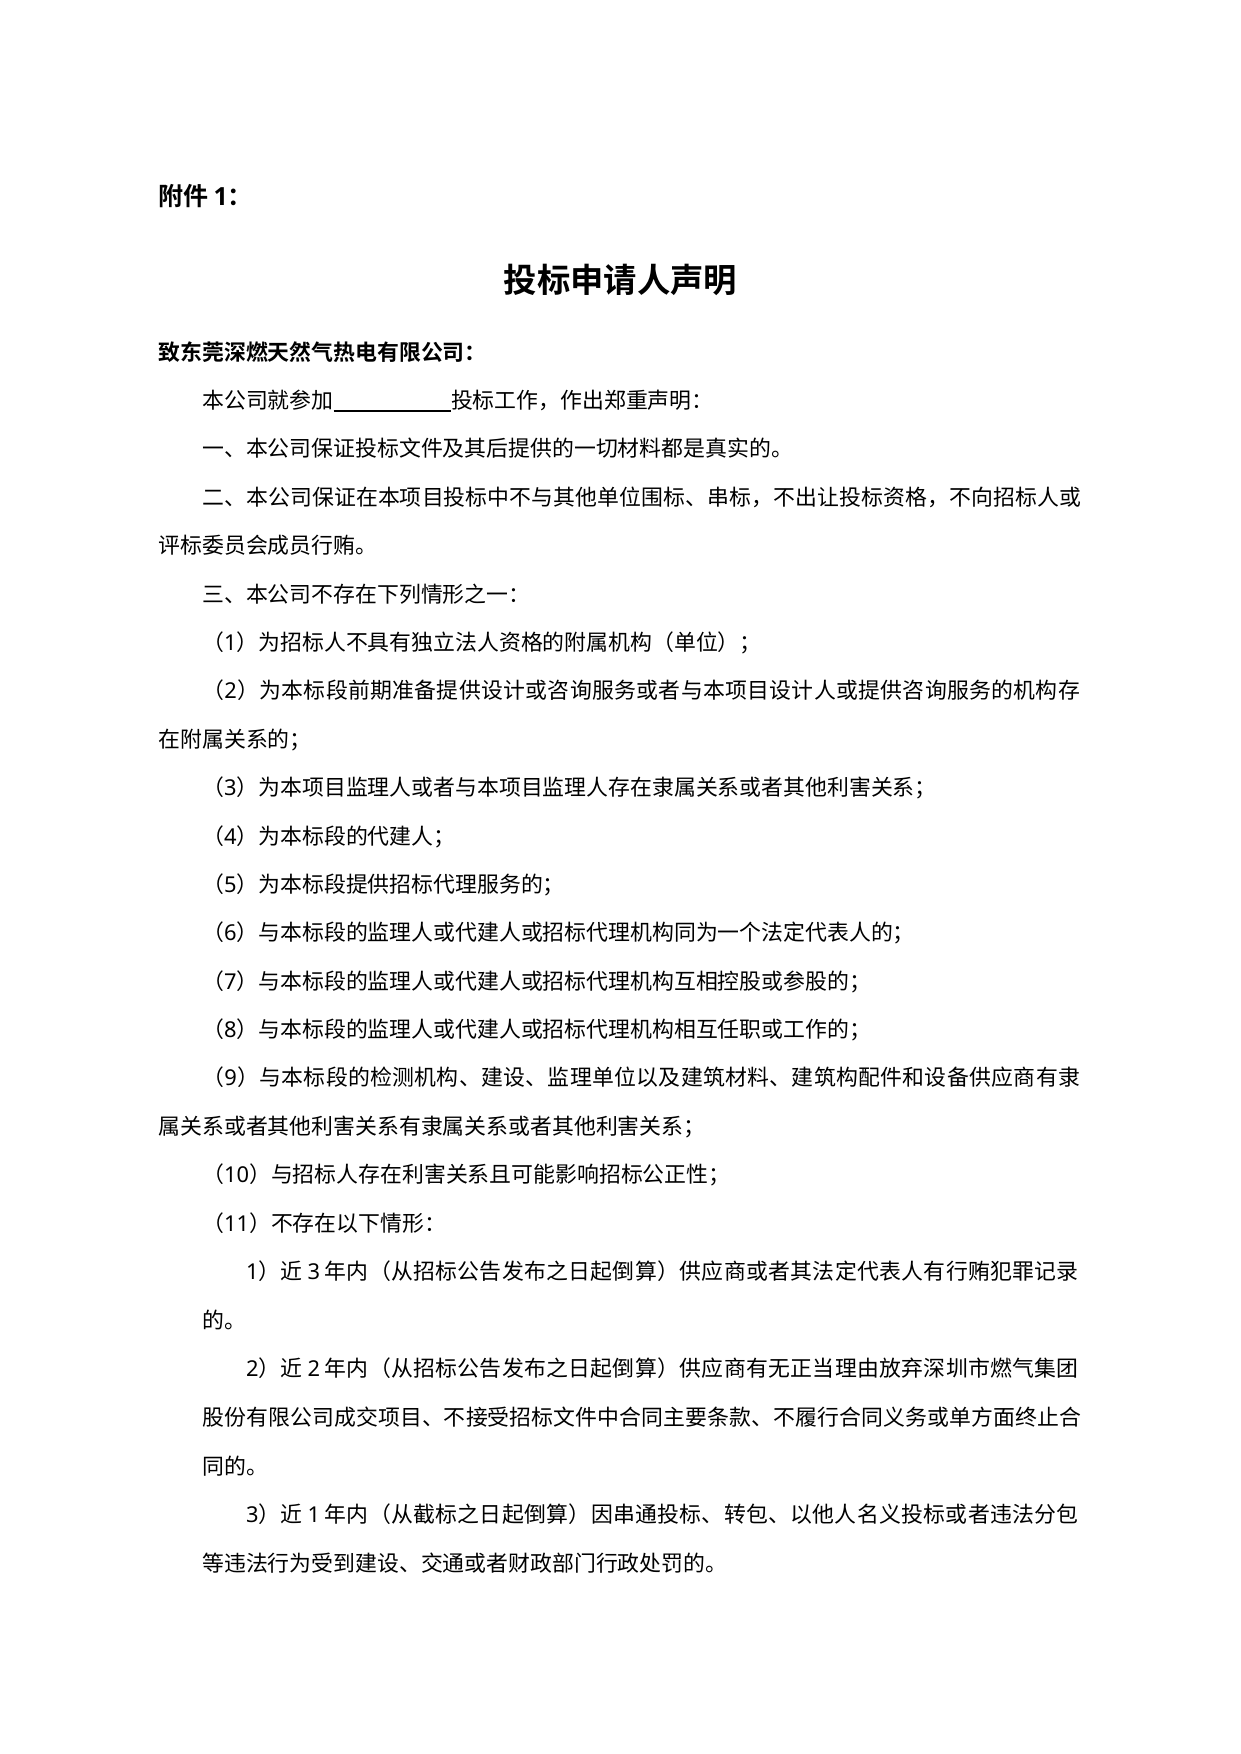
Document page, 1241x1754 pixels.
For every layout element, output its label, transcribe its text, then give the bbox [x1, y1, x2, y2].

text 致东莞深燃天然气热电有限公司： [158, 334, 1082, 367]
text （5）为本标段提供招标代理服务的； [158, 867, 1082, 899]
text 一、本公司保证投标文件及其后提供的一切材料都是真实的。 [158, 431, 1082, 463]
text 1）近3年内（从招标公告发布之日起倒算）供应商或者其法定代表人有行贿犯罪记录的。 [202, 1254, 1082, 1335]
text （9）与本标段的检测机构、建设、监理单位以及建筑材料、建筑构配件和设备供应商有隶属关系或者其他利害关系有隶属关系或者其他利害关系； [158, 1060, 1082, 1141]
text （1）为招标人不具有独立法人资格的附属机构（单位）； [158, 624, 1082, 657]
text 二、本公司保证在本项目投标中不与其他单位围标、串标，不出让投标资格，不向招标人或评标委员会成员行贿。 [158, 479, 1082, 560]
text （8）与本标段的监理人或代建人或招标代理机构相互任职或工作的； [158, 1012, 1082, 1044]
text （2）为本标段前期准备提供设计或咨询服务或者与本项目设计人或提供咨询服务的机构存在附属关系的； [158, 673, 1082, 754]
text （7）与本标段的监理人或代建人或招标代理机构互相控股或参股的； [158, 963, 1082, 996]
text 投标申请人声明 [158, 245, 1082, 310]
text 本公司就参加 投标工作，作出郑重声明： [158, 382, 1082, 415]
text （4）为本标段的代建人； [158, 818, 1082, 851]
text 2）近2年内（从招标公告发布之日起倒算）供应商有无正当理由放弃深圳市燃气集团股份有限公司成交项目、不接受招标文件中合同主要条款、不履行合同义务或单方面终止合同的。 [202, 1351, 1082, 1481]
text （11）不存在以下情形： [158, 1205, 1082, 1238]
text 三、本公司不存在下列情形之一： [158, 576, 1082, 609]
text 招标公告附件：投标申请人声明附件1： [158, 162, 1082, 227]
text （6）与本标段的监理人或代建人或招标代理机构同为一个法定代表人的； [158, 915, 1082, 947]
text （3）为本项目监理人或者与本项目监理人存在隶属关系或者其他利害关系； [158, 770, 1082, 802]
text （10）与招标人存在利害关系且可能影响招标公正性； [158, 1157, 1082, 1189]
text 3）近1年内（从截标之日起倒算）因串通投标、转包、以他人名义投标或者违法分包等违法行为受到建设、交通或者财政部门行政处罚的。 [202, 1497, 1082, 1578]
